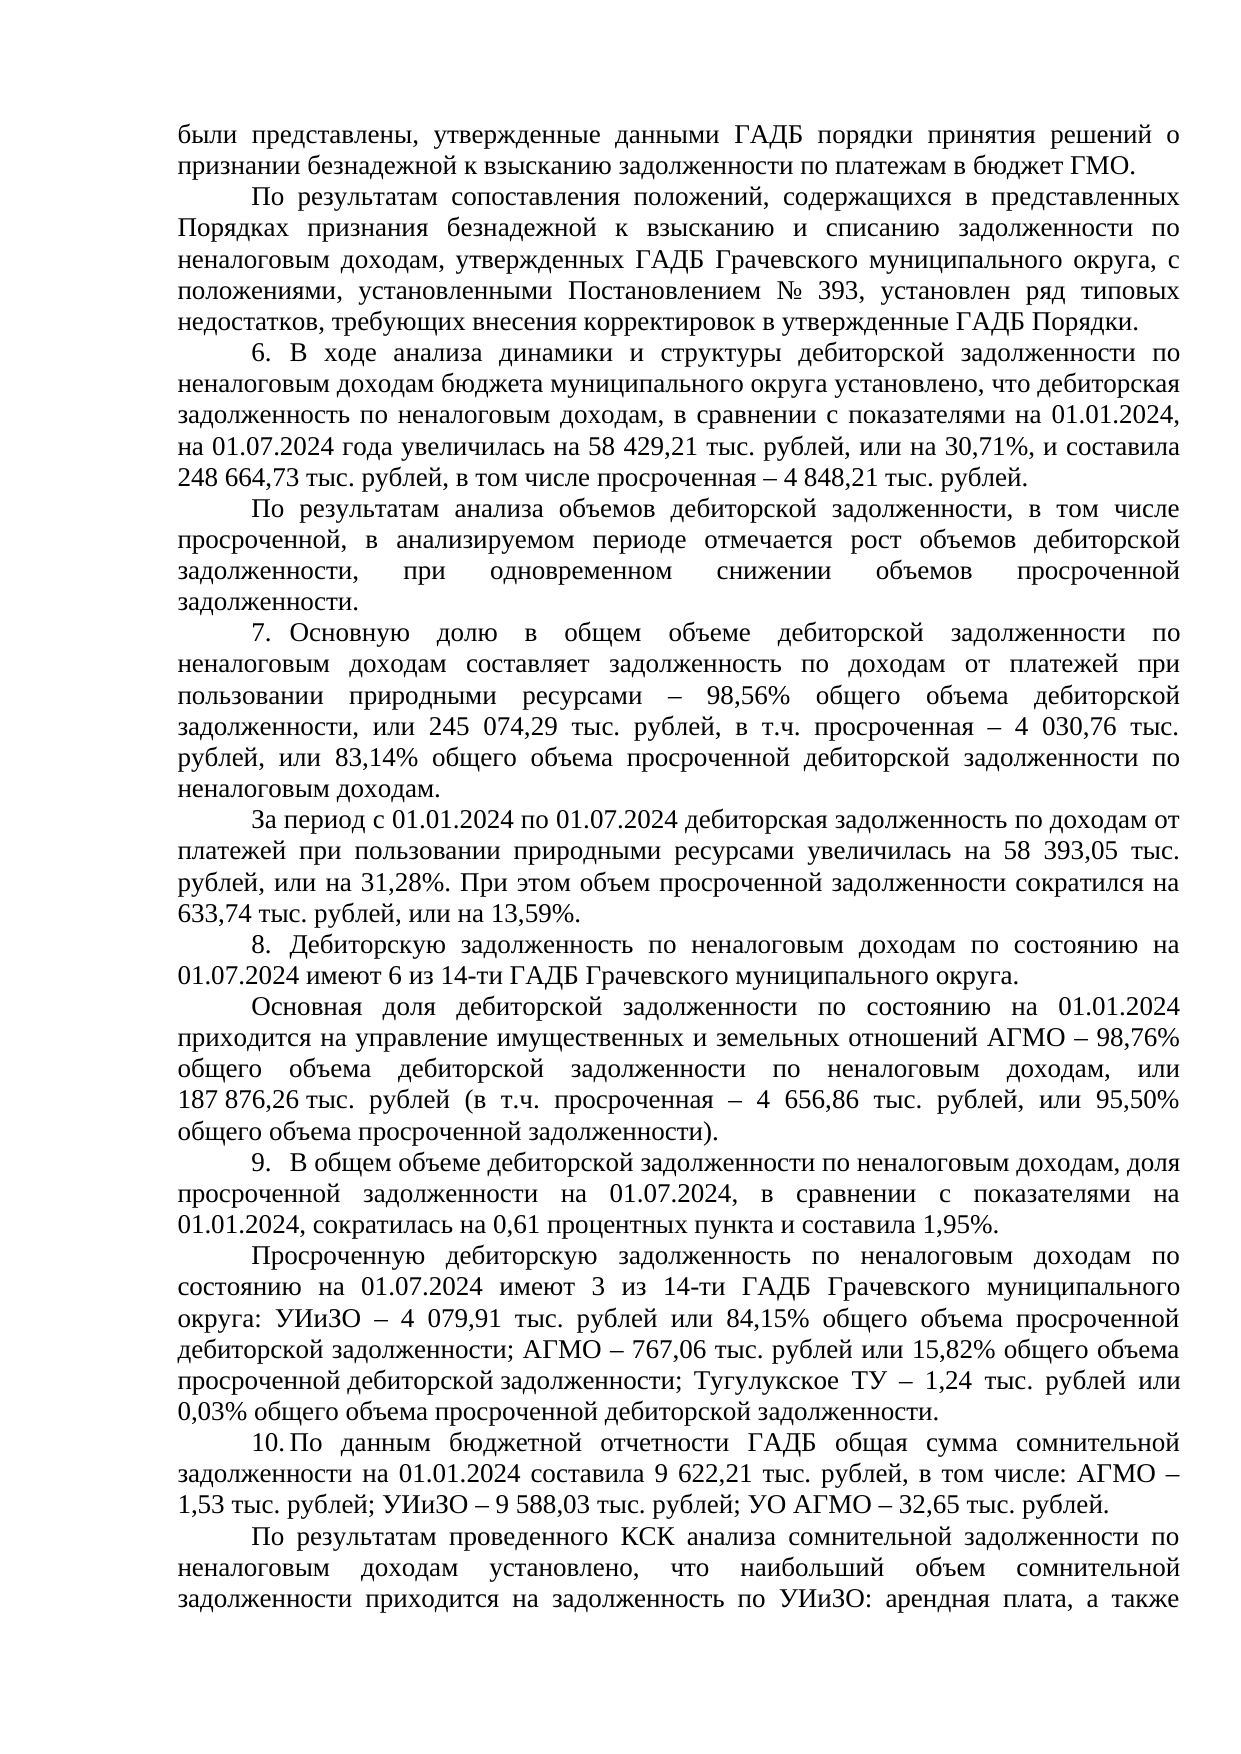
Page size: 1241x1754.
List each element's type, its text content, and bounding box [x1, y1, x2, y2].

list По данным бюджетной отчетности ГАДБ общая сумма сомнительной задолженности на 01.01.2024 составила 9 622,21 тыс. рублей, в том числе: АГМО – 1,53 тыс. рублей; УИиЗО – 9 588,03 тыс. рублей; УО АГМО – 32,65 тыс. рублей. [177, 1426, 1181, 1520]
list Основную долю в общем объеме дебиторской задолженности по неналоговым доходам составляет задолженность по доходам от платежей при пользовании природными ресурсами – 98,56% общего объема дебиторской задолженности, или 245 074,29 тыс. рублей, в т.ч. просроченная – 4 030,76 тыс. рублей, или 83,14% общего объема просроченной дебиторской задолженности по неналоговым доходам. [177, 616, 1181, 803]
list В общем объеме дебиторской задолженности по неналоговым доходам, доля просроченной задолженности на 01.07.2024, в сравнении с показателями на 01.01.2024, сократилась на 0,61 процентных пункта и составила 1,95%. [177, 1146, 1181, 1239]
text Просроченную дебиторскую задолженность по неналоговым доходам по состоянию на 01.07.2024 имеют 3 из 14-ти ГАДБ Грачевского муниципального округа: УИиЗО – 4 079,91 тыс. рублей или 84,15% общего объема просроченной дебиторской задолженности; АГМО – 767,06 тыс. рублей или 15,82% общего объема просроченной дебиторской задолженности; Тугулукское ТУ – 1,24 тыс. рублей или 0,03% общего объема просроченной дебиторской задолженности. [177, 1239, 1181, 1426]
text По результатам анализа объемов дебиторской задолженности, в том числе просроченной, в анализируемом периоде отмечается рост объемов дебиторской задолженности, при одновременном снижении объемов просроченной задолженности. [177, 492, 1181, 616]
list Дебиторскую задолженность по неналоговым доходам по состоянию на 01.07.2024 имеют 6 из 14-ти ГАДБ Грачевского муниципального округа. [177, 928, 1181, 990]
text По результатам сопоставления положений, содержащихся в представленных Порядках признания безнадежной к взысканию и списанию задолженности по неналоговым доходам, утвержденных ГАДБ Грачевского муниципального округа, с положениями, установленными Постановлением № 393, установлен ряд типовых недостатков, требующих внесения корректировок в утвержденные ГАДБ Порядки. [177, 180, 1181, 336]
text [177, 118, 1181, 180]
text За период с 01.01.2024 по 01.07.2024 дебиторская задолженность по доходам от платежей при пользовании природными ресурсами увеличилась на 58 393,05 тыс. рублей, или на 31,28%. При этом объем просроченной задолженности сократился на 633,74 тыс. рублей, или на 13,59%. [177, 803, 1181, 928]
list В ходе анализа динамики и структуры дебиторской задолженности по неналоговым доходам бюджета муниципального округа установлено, что дебиторская задолженность по неналоговым доходам, в сравнении с показателями на 01.01.2024, на 01.07.2024 года увеличилась на 58 429,21 тыс. рублей, или на 30,71%, и составила 248 664,73 тыс. рублей, в том числе просроченная – 4 848,21 тыс. рублей. [177, 336, 1181, 492]
text Основная доля дебиторской задолженности по состоянию на 01.01.2024 приходится на управление имущественных и земельных отношений АГМО – 98,76% общего объема дебиторской задолженности по неналоговым доходам, или 187 876,26 тыс. рублей (в т.ч. просроченная – 4 656,86 тыс. рублей, или 95,50% общего объема просроченной задолженности). [177, 990, 1181, 1146]
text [177, 1520, 1181, 1613]
